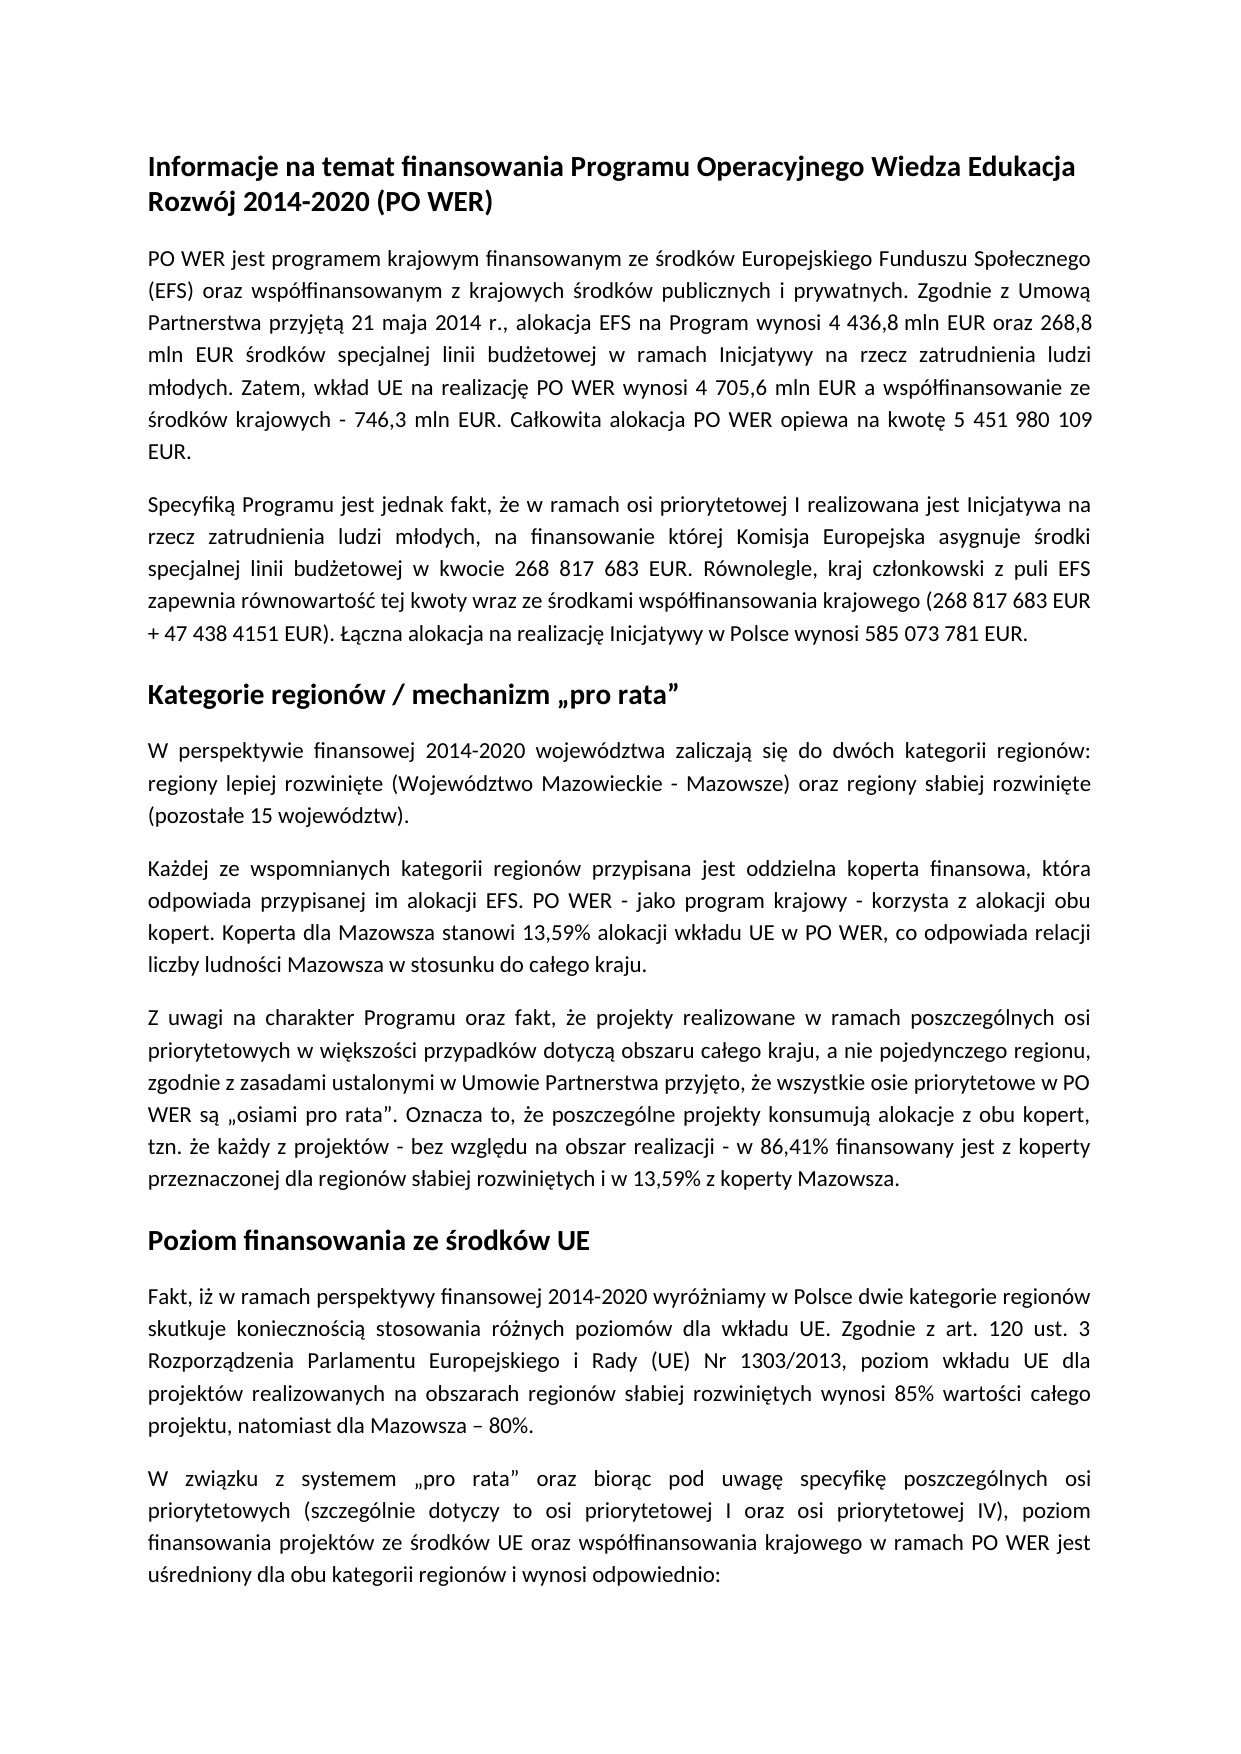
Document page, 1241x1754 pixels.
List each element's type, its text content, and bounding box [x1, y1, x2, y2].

text W perspektywie finansowej 2014-2020 województwa zaliczają się do dwóch kategorii regionów: regiony lepiej rozwinięte (Województwo Mazowieckie - Mazowsze) oraz regiony słabiej rozwinięte (pozostałe 15 województw). [148, 737, 1093, 829]
text Fakt, iż w ramach perspektywy finansowej 2014-2020 wyróżniamy w Polsce dwie kategorie regionów skutkuje koniecznością stosowania różnych poziomów dla wkładu UE. Zgodnie z art. 120 ust. 3 Rozporządzenia Parlamentu Europejskiego i Rady (UE) Nr 1303/2013, poziom wkładu UE dla projektów realizowanych na obszarach regionów słabiej rozwiniętych wynosi 85% wartości całego projektu, natomiast dla Mazowsza – 80%. [148, 1282, 1093, 1439]
subtitle Kategorie regionów / mechanizm „pro rata” [148, 676, 1093, 712]
text Każdej ze wspomnianych kategorii regionów przypisana jest oddzielna koperta finansowa, która odpowiada przypisanej im alokacji EFS. PO WER - jako program krajowy - korzysta z alokacji obu kopert. Koperta dla Mazowsza stanowi 13,59% alokacji wkładu UE w PO WER, co odpowiada relacji liczby ludności Mazowsza w stosunku do całego kraju. [148, 854, 1093, 978]
text Z uwagi na charakter Programu oraz fakt, że projekty realizowane w ramach poszczególnych osi priorytetowych w większości przypadków dotyczą obszaru całego kraju, a nie pojedynczego regionu, zgodnie z zasadami ustalonymi w Umowie Partnerstwa przyjęto, że wszystkie osie priorytetowe w PO WER są „osiami pro rata”. Oznacza to, że poszczególne projekty konsumują alokacje z obu kopert, tzn. że każdy z projektów - bez względu na obszar realizacji - w 86,41% finansowany jest z koperty przeznaczonej dla regionów słabiej rozwiniętych i w 13,59% z koperty Mazowsza. [148, 1003, 1093, 1192]
subtitle Poziom finansowania ze środków UE [148, 1222, 1093, 1257]
subtitle Informacje na temat finansowania Programu Operacyjnego Wiedza Edukacja Rozwój 2014-2020 (PO WER) [148, 148, 1093, 219]
text W związku z systemem „pro rata” oraz biorąc pod uwagę specyfikę poszczególnych osi priorytetowych (szczególnie dotyczy to osi priorytetowej I oraz osi priorytetowej IV), poziom finansowania projektów ze środków UE oraz współfinansowania krajowego w ramach PO WER jest uśredniony dla obu kategorii regionów i wynosi odpowiednio: [148, 1464, 1093, 1589]
text PO WER jest programem krajowym finansowanym ze środków Europejskiego Funduszu Społecznego (EFS) oraz współfinansowanym z krajowych środków publicznych i prywatnych. Zgodnie z Umową Partnerstwa przyjętą 21 maja 2014 r., alokacja EFS na Program wynosi 4 436,8 mln EUR oraz 268,8 mln EUR środków specjalnej linii budżetowej w ramach Inicjatywy na rzecz zatrudnienia ludzi młodych. Zatem, wkład UE na realizację PO WER wynosi 4 705,6 mln EUR a współfinansowanie ze środków krajowych - 746,3 mln EUR. Całkowita alokacja PO WER opiewa na kwotę 5 451 980 109 EUR. [148, 244, 1093, 465]
text Specyfiką Programu jest jednak fakt, że w ramach osi priorytetowej I realizowana jest Inicjatywa na rzecz zatrudnienia ludzi młodych, na finansowanie której Komisja Europejska asygnuje środki specjalnej linii budżetowej w kwocie 268 817 683 EUR. Równolegle, kraj członkowski z puli EFS zapewnia równowartość tej kwoty wraz ze środkami współfinansowania krajowego (268 817 683 EUR + 47 438 4151 EUR). Łączna alokacja na realizację Inicjatywy w Polsce wynosi 585 073 781 EUR. [148, 490, 1093, 647]
